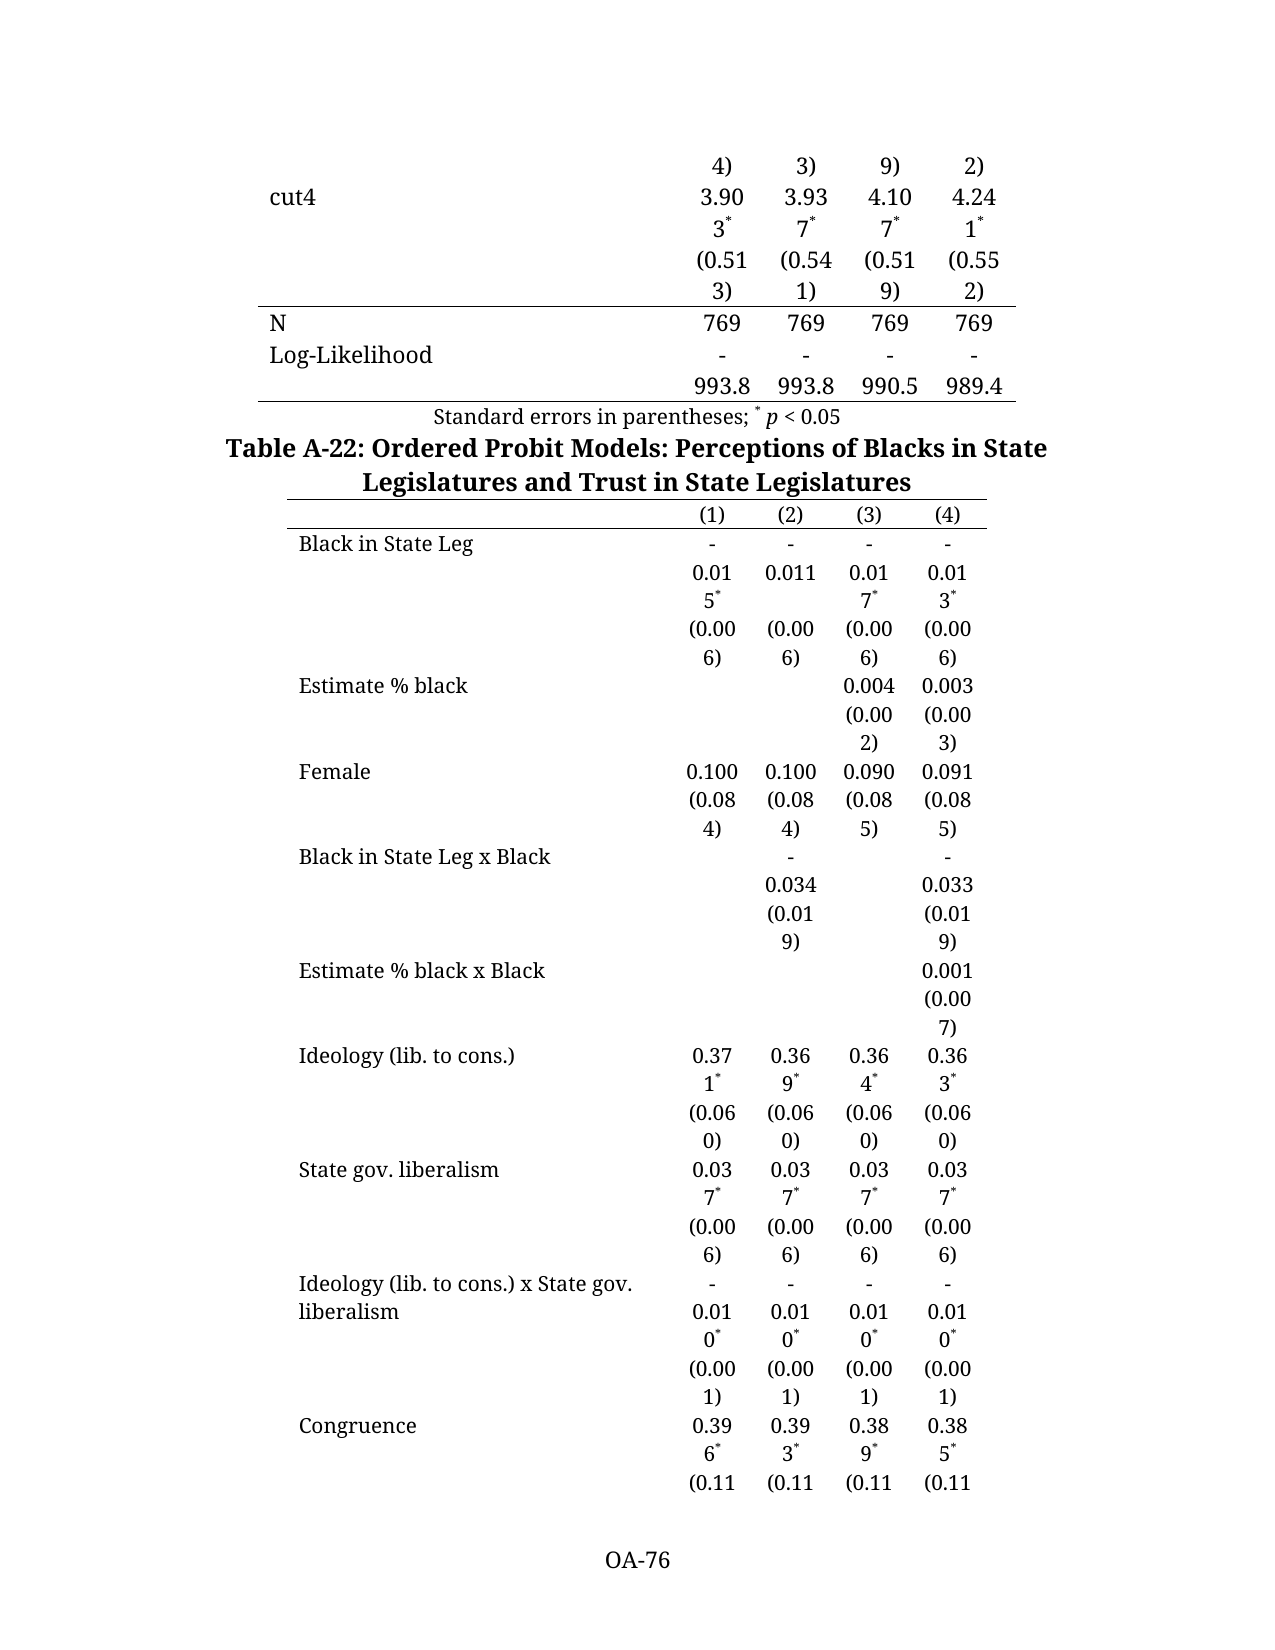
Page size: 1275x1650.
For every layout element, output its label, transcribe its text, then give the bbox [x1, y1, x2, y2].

table_cell Table A-22: Ordered Probit Models: Perceptions of Blacks in State Legislatures and Trust in State Legislatures [150, 431, 1124, 499]
table_cell [150, 499, 1124, 1496]
table_cell [150, 150, 1124, 402]
table_cell Standard errors in parentheses; * p < 0.05 [150, 402, 1124, 431]
